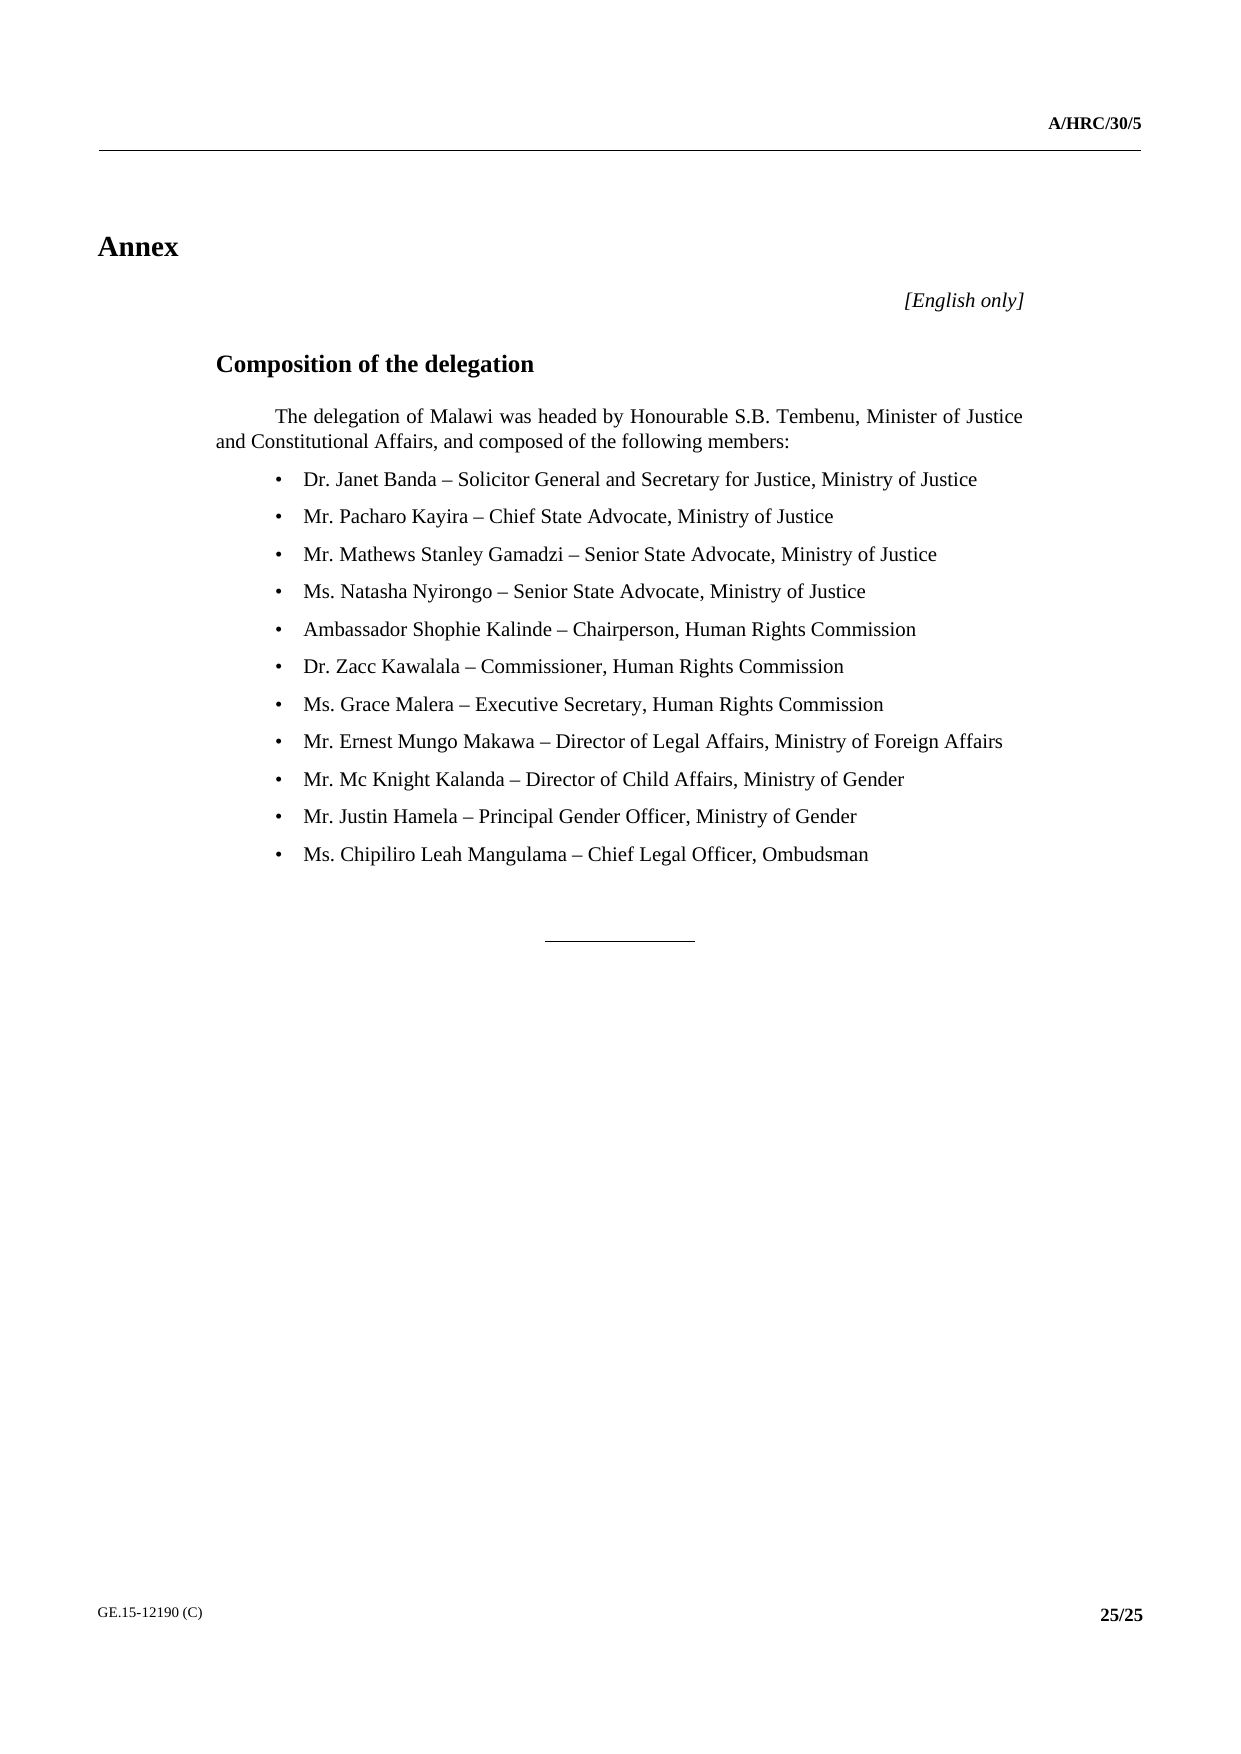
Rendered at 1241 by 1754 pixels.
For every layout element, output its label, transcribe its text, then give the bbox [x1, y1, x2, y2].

list Ambassador Shophie Kalinde – Chairperson, Human Rights Commission [275, 616, 1024, 641]
list Ms. Natasha Nyirongo – Senior State Advocate, Ministry of Justice [275, 578, 1024, 603]
list Mr. Pacharo Kayira – Chief State Advocate, Ministry of Justice [275, 503, 1024, 528]
text Composition of the delegation [97, 350, 1024, 378]
list Mr. Mc Knight Kalanda – Director of Child Affairs, Ministry of Gender [275, 766, 1024, 791]
text Annex [97, 231, 1024, 263]
list Dr. Zacc Kawalala – Commissioner, Human Rights Commission [275, 653, 1024, 678]
list Ms. Grace Malera – Executive Secretary, Human Rights Commission [275, 691, 1024, 716]
list Mr. Mathews Stanley Gamadzi – Senior State Advocate, Ministry of Justice [275, 541, 1024, 566]
text [English only] [97, 288, 1024, 313]
list Mr. Justin Hamela – Principal Gender Officer, Ministry of Gender [275, 803, 1024, 828]
text The delegation of Malawi was headed by Honourable S.B. Tembenu, Minister of Justice and Constitutional Affairs, and composed of the following members: [216, 403, 1024, 453]
list Mr. Ernest Mungo Makawa – Director of Legal Affairs, Ministry of Foreign Affairs [275, 728, 1024, 753]
list Ms. Chipiliro Leah Mangulama – Chief Legal Officer, Ombudsman [275, 841, 1024, 866]
list Dr. Janet Banda – Solicitor General and Secretary for Justice, Ministry of Justice [275, 466, 1024, 491]
